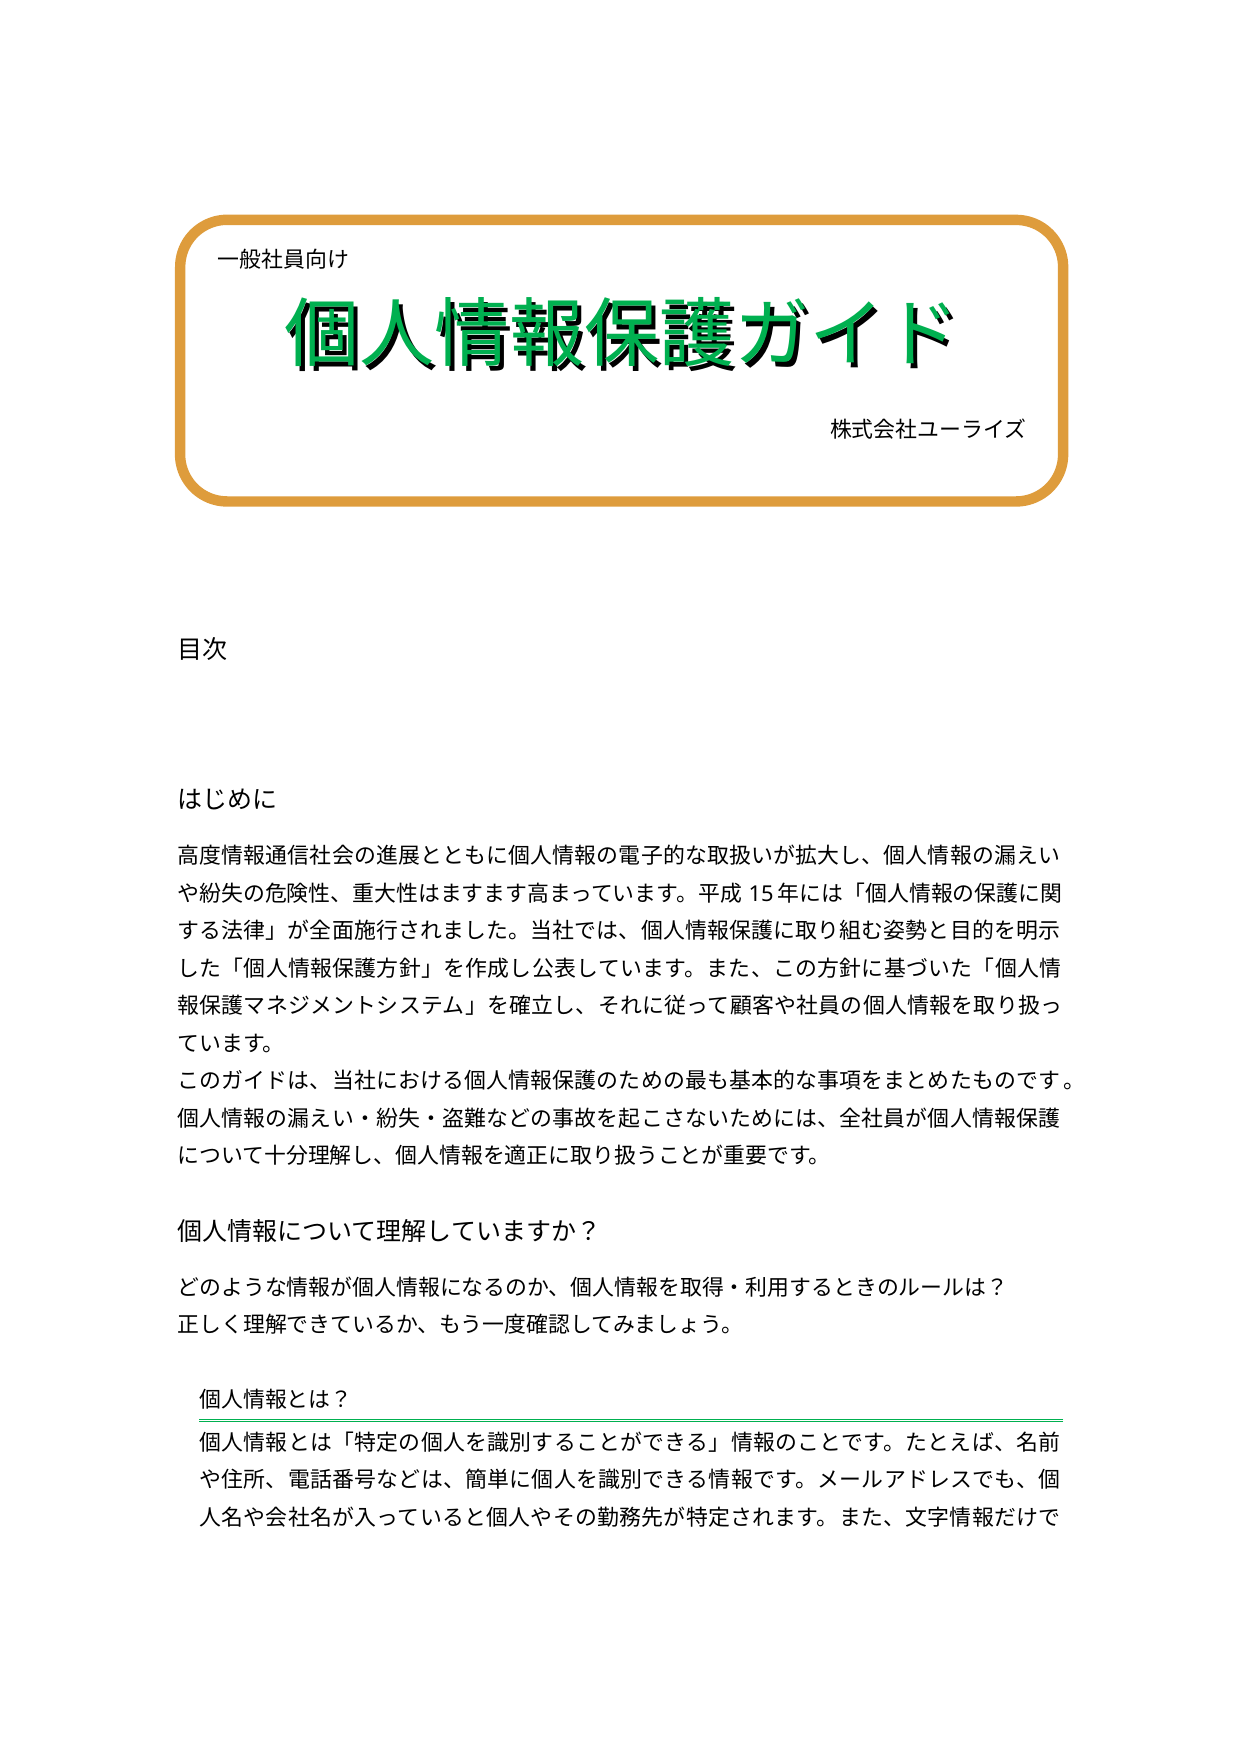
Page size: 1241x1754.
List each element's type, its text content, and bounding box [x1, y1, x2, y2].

subtitle はじめに [177, 779, 1063, 817]
text 正しく理解できているか、もう一度確認してみましょう。 [177, 1304, 1063, 1342]
text 高度情報通信社会の進展とともに個人情報の電子的な取扱いが拡大し、個人情報の漏えいや紛失の危険性、重大性はますます高まっています。平成15年には「個人情報の保護に関する法律」が全面施行されました。当社では、個人情報保護に取り組む姿勢と目的を明示した「個人情報保護方針」を作成し公表しています。また、この方針に基づいた「個人情報保護マネジメントシステム」を確立し、それに従って顧客や社員の個人情報を取り扱っています。 [177, 836, 1063, 1061]
subtitle 個人情報について理解していますか？ [177, 1211, 1063, 1248]
text どのような情報が個人情報になるのか、個人情報を取得・利用するときのルールは？ [177, 1267, 1063, 1304]
text 目次 [177, 629, 1063, 667]
text このガイドは、当社における個人情報保護のための最も基本的な事項をまとめたものです。個人情報の漏えい・紛失・盗難などの事故を起こさないためには、全社員が個人情報保護について十分理解し、個人情報を適正に取り扱うことが重要です。 [177, 1061, 1063, 1173]
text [199, 1422, 1063, 1534]
subtitle 個人情報とは？ [199, 1379, 1063, 1419]
